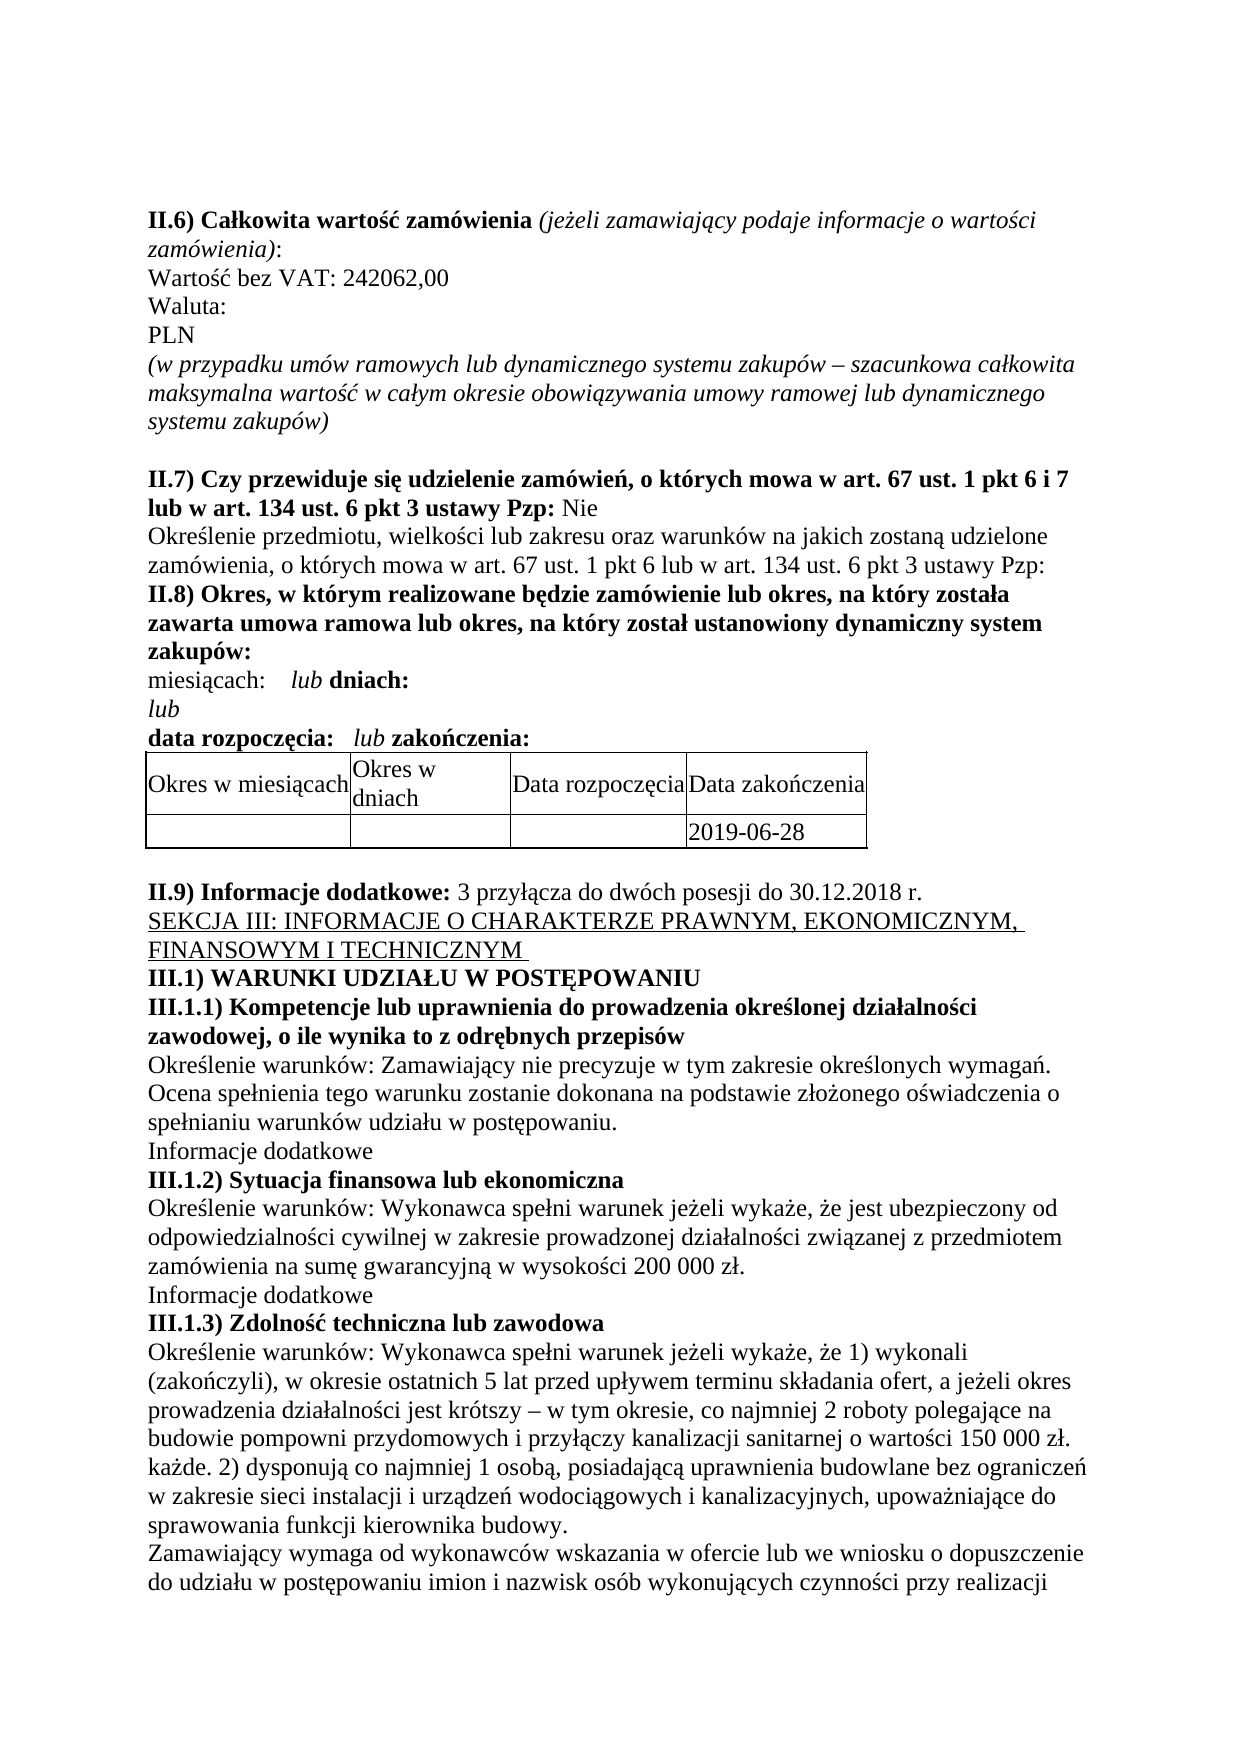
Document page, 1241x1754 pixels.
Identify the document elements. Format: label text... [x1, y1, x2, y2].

text PLN (w przypadku umów ramowych lub dynamicznego systemu zakupów – szacunkowa całkowita maksymalna wartość w całym okresie obowiązywania umowy ramowej lub dynamicznego systemu zakupów) [148, 320, 1093, 435]
table_cell 2019-06-28 [687, 815, 866, 847]
table_header Okres w miesiącach [147, 753, 350, 813]
text SEKCJA III: INFORMACJE O CHARAKTERZE PRAWNYM, EKONOMICZNYM, FINANSOWYM I TECHNICZNYM [148, 906, 1093, 963]
text II.9) Informacje dodatkowe: 3 przyłącza do dwóch posesji do 30.12.2018 r. [148, 848, 1093, 906]
text III.1) WARUNKI UDZIAŁU W POSTĘPOWANIU [148, 963, 1093, 992]
table_cell [351, 815, 510, 847]
table_header Data rozpoczęcia [511, 753, 686, 813]
text II.6) Całkowita wartość zamówienia (jeżeli zamawiający podaje informacje o wartości zamówienia): Wartość bez VAT: 242062,00 Waluta: [148, 148, 1093, 320]
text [148, 992, 1093, 1596]
table_header Okres w dniach [351, 753, 510, 813]
text II.7) Czy przewiduje się udzielenie zamówień, o których mowa w art. 67 ust. 1 pkt 6 i 7 lub w art. 134 ust. 6 pkt 3 ustawy Pzp: Nie Określenie przedmiotu, wielkości lub zakresu oraz warunków na jakich zostaną udzielone zamówienia, o których mowa w art. 67 ust. 1 pkt 6 lub w art. 134 ust. 6 pkt 3 ustawy Pzp: II.8) Okres, w którym realizowane będzie zamówienie lub okres, na który została zawarta umowa ramowa lub okres, na który został ustanowiony dynamiczny system zakupów: miesiącach: lub dniach: lub data rozpoczęcia: lub zakończenia: [148, 435, 1093, 751]
table_cell [147, 815, 350, 847]
table_cell [511, 815, 686, 847]
table_header Data zakończenia [687, 753, 866, 813]
